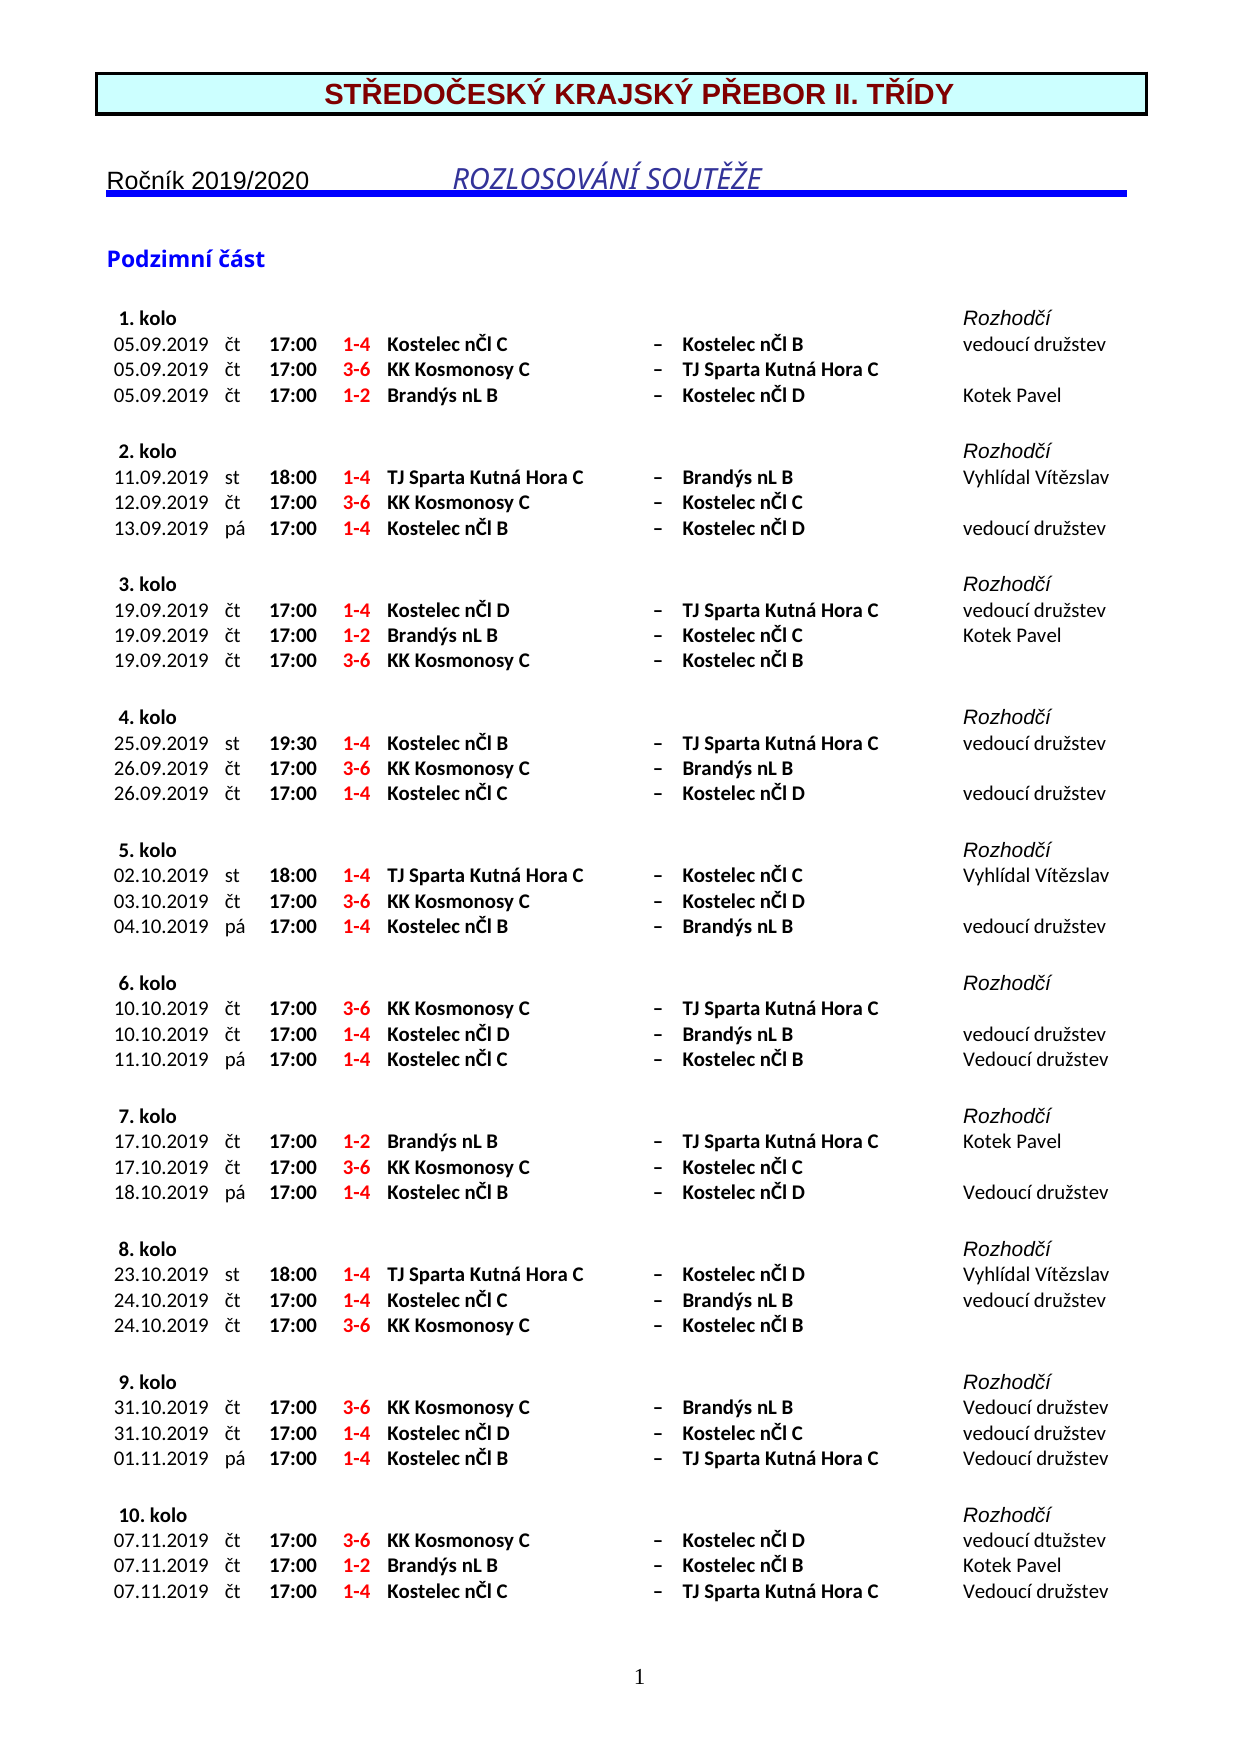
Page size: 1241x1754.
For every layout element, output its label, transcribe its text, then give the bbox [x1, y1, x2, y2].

text 05.09.2019 čt 17:00 1-4 Kostelec nČl C – Kostelec nČl B vedoucí družstev [114, 331, 1137, 356]
text 13.09.2019 pá 17:00 1-4 Kostelec nČl B – Kostelec nČl D vedoucí družstev [114, 515, 1137, 540]
text Podzimní část [106, 243, 1137, 274]
subtitle Středočeský krajský přebor II. třídy [98, 75, 1145, 112]
text 6. kolo Rozhodčí [114, 939, 1137, 996]
text 02.10.2019 st 18:00 1-4 TJ Sparta Kutná Hora C – Kostelec nČl C Vyhlídal Vítězslav [114, 863, 1137, 888]
text 23.10.2019 st 18:00 1-4 TJ Sparta Kutná Hora C – Kostelec nČl D Vyhlídal Vítězslav [114, 1261, 1137, 1287]
text 19.09.2019 čt 17:00 3-6 KK Kosmonosy C – Kostelec nČl B [114, 648, 1137, 673]
text 7. kolo Rozhodčí [114, 1072, 1137, 1128]
text 10.10.2019 čt 17:00 3-6 KK Kosmonosy C – TJ Sparta Kutná Hora C [114, 996, 1137, 1021]
text 10.10.2019 čt 17:00 1-4 Kostelec nČl D – Brandýs nL B vedoucí družstev [114, 1021, 1137, 1046]
text 4. kolo Rozhodčí [114, 673, 1137, 730]
text 17.10.2019 čt 17:00 3-6 KK Kosmonosy C – Kostelec nČl C [114, 1154, 1137, 1179]
text 07.11.2019 čt 17:00 1-2 Brandýs nL B – Kostelec nČl B Kotek Pavel [114, 1553, 1137, 1578]
text 2. kolo Rozhodčí [114, 407, 1137, 464]
text 11.09.2019 st 18:00 1-4 TJ Sparta Kutná Hora C – Brandýs nL B Vyhlídal Vítězslav [114, 464, 1137, 489]
text 05.09.2019 čt 17:00 3-6 KK Kosmonosy C – TJ Sparta Kutná Hora C [114, 356, 1137, 382]
text 8. kolo Rozhodčí [114, 1205, 1137, 1261]
text 24.10.2019 čt 17:00 3-6 KK Kosmonosy C – Kostelec nČl B [114, 1312, 1137, 1338]
text 17.10.2019 čt 17:00 1-2 Brandýs nL B – TJ Sparta Kutná Hora C Kotek Pavel [114, 1128, 1137, 1154]
text 18.10.2019 pá 17:00 1-4 Kostelec nČl B – Kostelec nČl D Vedoucí družstev [114, 1179, 1137, 1205]
text 5. kolo Rozhodčí [114, 806, 1137, 863]
text 3. kolo Rozhodčí [114, 540, 1137, 597]
text 07.11.2019 čt 17:00 3-6 KK Kosmonosy C – Kostelec nČl D vedoucí dtužstev [114, 1527, 1137, 1553]
text 26.09.2019 čt 17:00 3-6 KK Kosmonosy C – Brandýs nL B [114, 755, 1137, 781]
text 12.09.2019 čt 17:00 3-6 KK Kosmonosy C – Kostelec nČl C [114, 489, 1137, 515]
text 01.11.2019 pá 17:00 1-4 Kostelec nČl B – TJ Sparta Kutná Hora C Vedoucí družstev [114, 1445, 1137, 1471]
text 31.10.2019 čt 17:00 3-6 KK Kosmonosy C – Brandýs nL B Vedoucí družstev [114, 1394, 1137, 1420]
text 19.09.2019 čt 17:00 1-2 Brandýs nL B – Kostelec nČl C Kotek Pavel [114, 622, 1137, 648]
text 1. kolo Rozhodčí [114, 274, 1137, 331]
text 26.09.2019 čt 17:00 1-4 Kostelec nČl C – Kostelec nČl D vedoucí družstev [114, 781, 1137, 806]
text 25.09.2019 st 19:30 1-4 Kostelec nČl B – TJ Sparta Kutná Hora C vedoucí družstev [114, 730, 1137, 755]
text 10. kolo Rozhodčí [114, 1471, 1137, 1527]
text 9. kolo Rozhodčí [114, 1338, 1137, 1394]
text 11.10.2019 pá 17:00 1-4 Kostelec nČl C – Kostelec nČl B Vedoucí družstev [114, 1046, 1137, 1072]
text Ročník 2019/2020 ROZLOSOVÁNÍ SOUTĚŽE [106, 159, 1137, 198]
text 07.11.2019 čt 17:00 1-4 Kostelec nČl C – TJ Sparta Kutná Hora C Vedoucí družstev [114, 1578, 1137, 1603]
text 04.10.2019 pá 17:00 1-4 Kostelec nČl B – Brandýs nL B vedoucí družstev [114, 913, 1137, 939]
text 19.09.2019 čt 17:00 1-4 Kostelec nČl D – TJ Sparta Kutná Hora C vedoucí družstev [114, 597, 1137, 622]
text 24.10.2019 čt 17:00 1-4 Kostelec nČl C – Brandýs nL B vedoucí družstev [114, 1287, 1137, 1312]
text 03.10.2019 čt 17:00 3-6 KK Kosmonosy C – Kostelec nČl D [114, 888, 1137, 913]
text 31.10.2019 čt 17:00 1-4 Kostelec nČl D – Kostelec nČl C vedoucí družstev [114, 1420, 1137, 1445]
text 05.09.2019 čt 17:00 1-2 Brandýs nL B – Kostelec nČl D Kotek Pavel [114, 382, 1137, 407]
